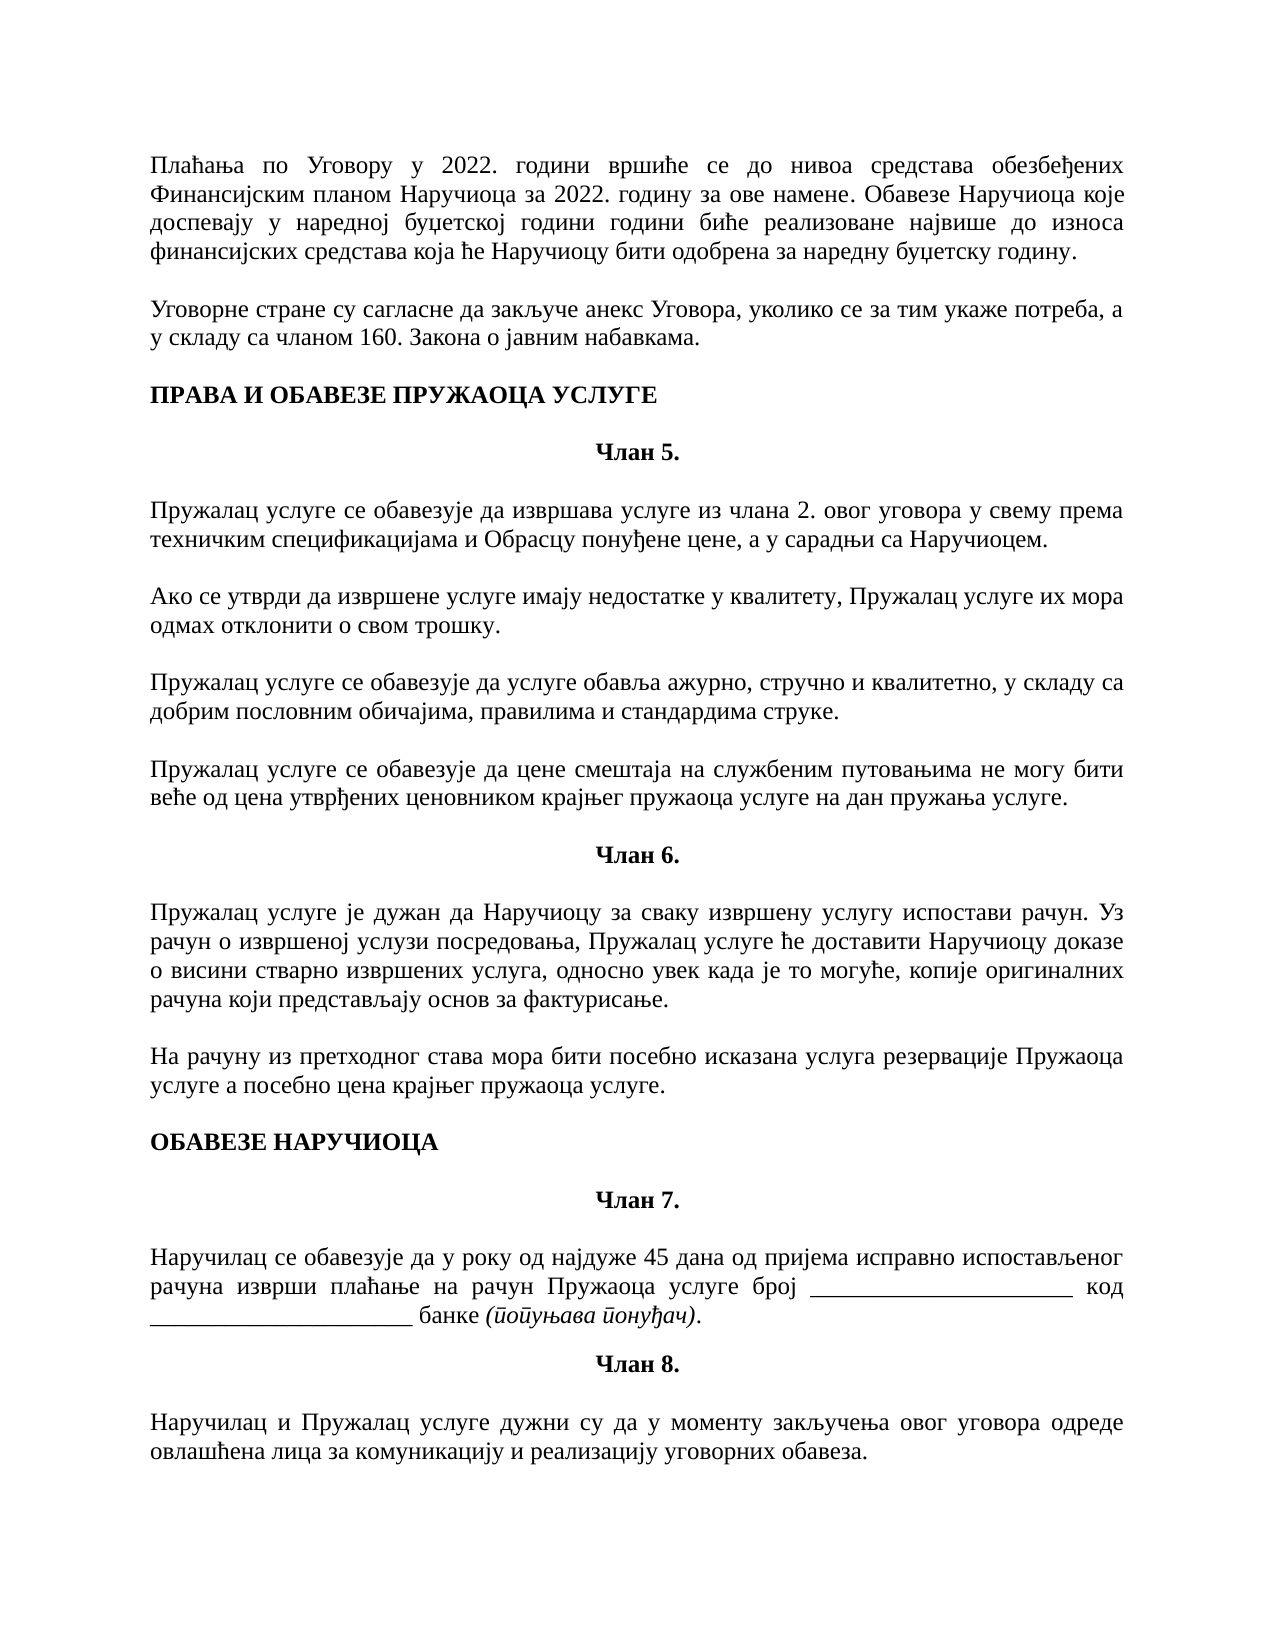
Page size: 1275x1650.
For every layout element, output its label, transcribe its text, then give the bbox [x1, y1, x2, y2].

text Ако се утврди да извршене услуге имају недостатке у квалитету, Пружалац услуге их мора одмах отклонити о свом трошку. [150, 581, 1125, 639]
text Уговорне стране су сагласне да закључе анекс Уговора, уколико се за тим укаже потреба, а у складу са чланом 160. Закона о јавним набавкама. [150, 294, 1125, 351]
text Наручилац и Пружалац услуге дужни су да у моменту закључења овог уговора одреде овлашћена лица за комуникацију и реализацију уговорних обавеза. [150, 1407, 1125, 1464]
text Члан 8. [150, 1349, 1125, 1378]
text Плаћања по Уговору у 2022. години вршиће се до нивоа средстава обезбеђених Финансијским планом Наручиоца за 2022. годину за ове намене. Обавезе Наручиоца које доспевају у наредној буџетској години години биће реализоване највише до износа финансијских средстава која ће Наручиоцу бити одобрена за наредну буџетску годину. [150, 150, 1125, 265]
text Члан 6. [150, 840, 1125, 869]
text На рачуну из претходног става мора бити посебно исказана услуга резервације Пружаоца услуге а посебно цена крајњег пружаоца услуге. [150, 1041, 1125, 1099]
text Пружалац услуге се обавезује да цене смештаја на службеним путовањима не могу бити веће од цена утврђених ценовником крајњег пружаоца услуге на дан пружања услуге. [150, 754, 1125, 811]
text ОБАВЕЗЕ НАРУЧИОЦА [150, 1127, 1125, 1156]
text Пружалац услуге се обавезује да услуге обавља ажурно, стручно и квалитетно, у складу са добрим пословним обичајима, правилима и стандардима струке. [150, 667, 1125, 725]
text Пружалац услуге се обавезује да извршава услуге из члана 2. овог уговора у свему према техничким спецификацијама и Обрасцу понуђене цене, а у сарадњи са Наручиоцем. [150, 495, 1125, 552]
text Пружалац услуге је дужан да Наручиоцу за сваку извршену услугу испостави рачун. Уз рачун о извршеној услузи посредовања, Пружалац услуге ће доставити Наручиоцу доказе о висини стварно извршених услуга, односно увек када је то могуће, копије оригиналних рачуна који представљају основ за фактурисање. [150, 897, 1125, 1012]
text Члан 7. [150, 1185, 1125, 1214]
text ПРАВА И ОБАВЕЗЕ ПРУЖАОЦА УСЛУГЕ [150, 380, 1125, 409]
text Наручилац се обавезује да у року од најдуже 45 дана од пријема исправно испостављеног рачуна изврши плаћање на рачун Пружаоца услуге број _____________________ код _____________________ банке (попуњава понуђач). [150, 1242, 1125, 1329]
text Члан 5. [150, 437, 1125, 466]
